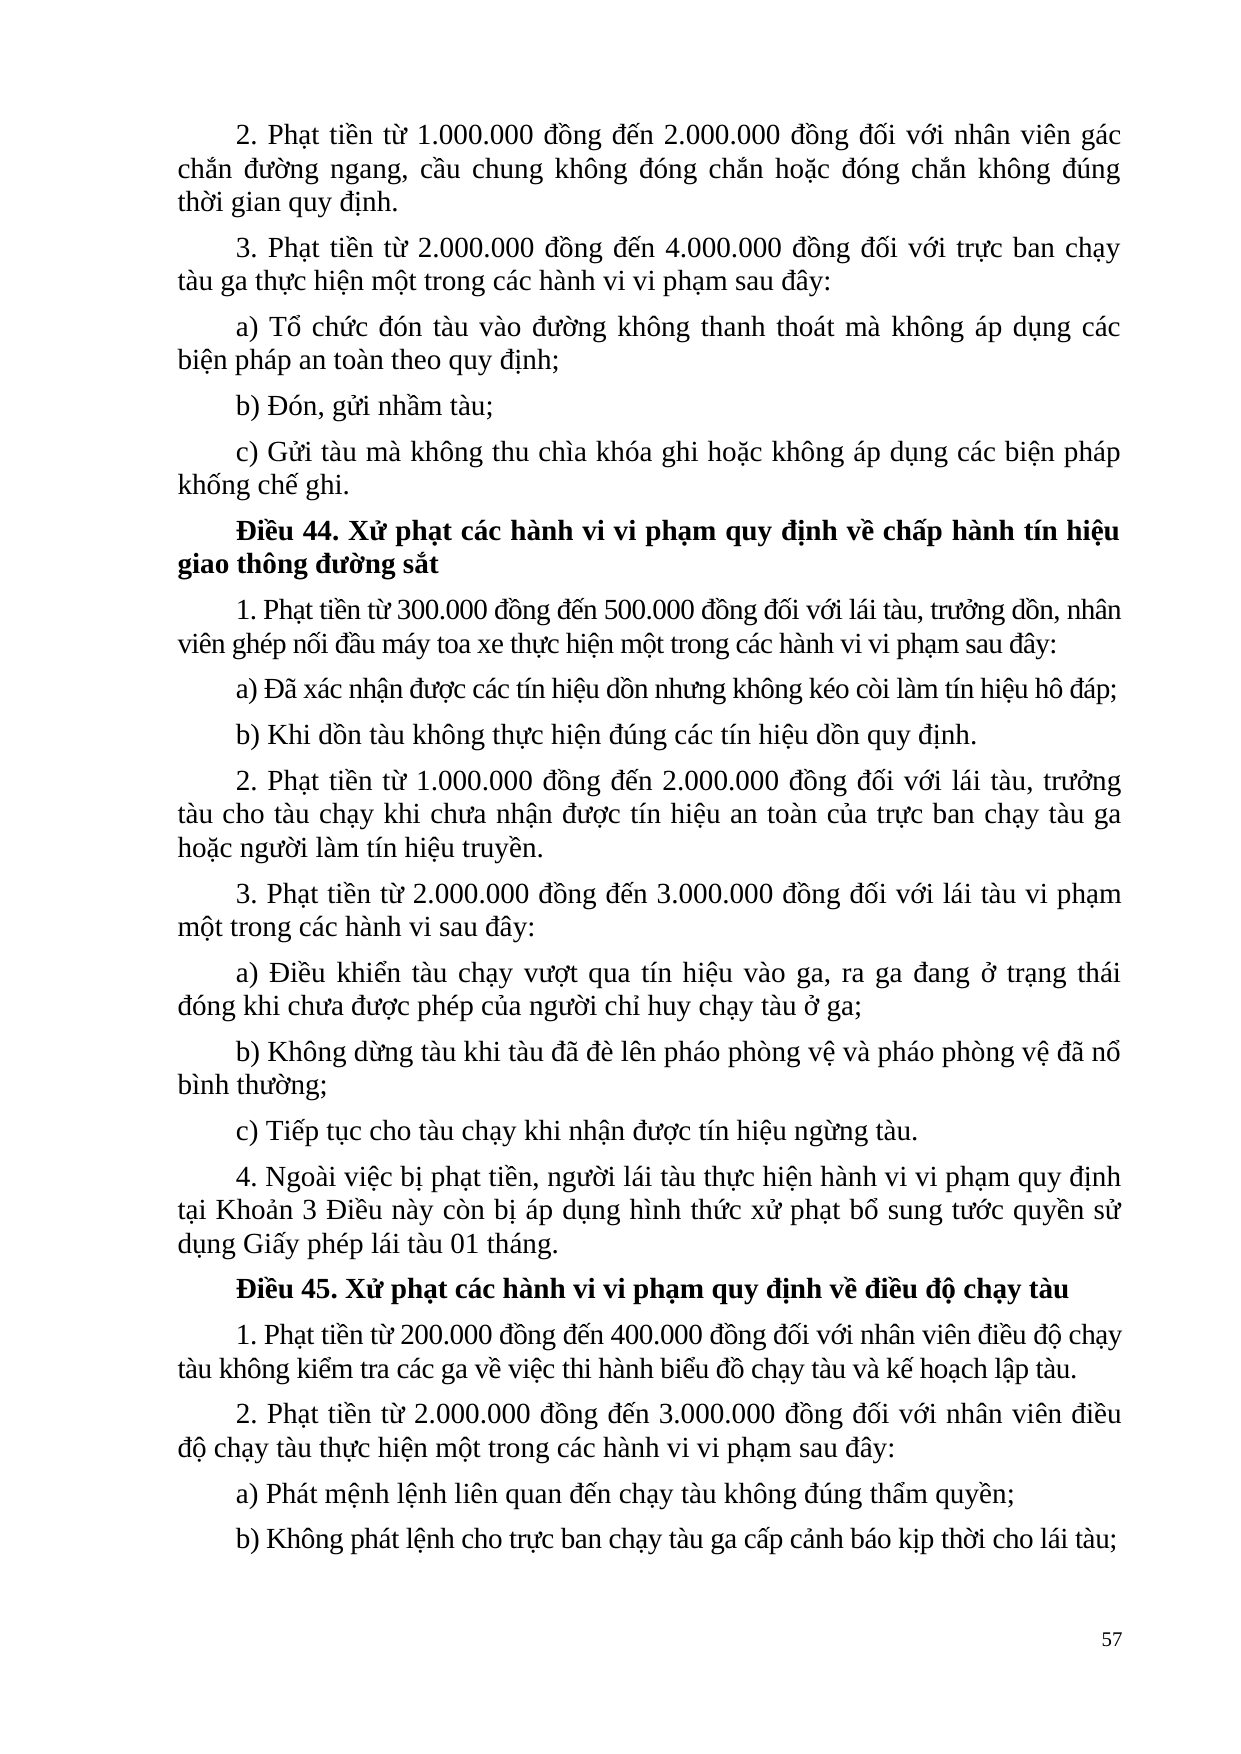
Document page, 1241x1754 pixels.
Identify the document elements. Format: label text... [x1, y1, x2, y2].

text b) Đón, gửi nhầm tàu; [177, 389, 1122, 422]
text Điều 44. Xử phạt các hành vi vi phạm quy định về chấp hành tín hiệu giao thông đường sắt [177, 514, 1122, 581]
text a) Phát mệnh lệnh liên quan đến chạy tàu không đúng thẩm quyền; [177, 1476, 1122, 1510]
text 4. Ngoài việc bị phạt tiền, người lái tàu thực hiện hành vi vi phạm quy định tại Khoản 3 Điều này còn bị áp dụng hình thức xử phạt bổ sung tước quyền sử dụng Giấy phép lái tàu 01 tháng. [177, 1160, 1122, 1260]
text c) Tiếp tục cho tàu chạy khi nhận được tín hiệu ngừng tàu. [177, 1114, 1122, 1147]
text 2. Phạt tiền từ 1.000.000 đồng đến 2.000.000 đồng đối với nhân viên gác chắn đường ngang, cầu chung không đóng chắn hoặc đóng chắn không đúng thời gian quy định. [177, 118, 1122, 218]
text a) Đã xác nhận được các tín hiệu dồn nhưng không kéo còi làm tín hiệu hô đáp; [177, 672, 1122, 706]
text 2. Phạt tiền từ 1.000.000 đồng đến 2.000.000 đồng đối với lái tàu, trưởng tàu cho tàu chạy khi chưa nhận được tín hiệu an toàn của trực ban chạy tàu ga hoặc người làm tín hiệu truyền. [177, 764, 1122, 864]
text 1. Phạt tiền từ 200.000 đồng đến 400.000 đồng đối với nhân viên điều độ chạy tàu không kiểm tra các ga về việc thi hành biểu đồ chạy tàu và kế hoạch lập tàu. [177, 1318, 1122, 1385]
text c) Gửi tàu mà không thu chìa khóa ghi hoặc không áp dụng các biện pháp khống chế ghi. [177, 435, 1122, 501]
text b) Khi dồn tàu không thực hiện đúng các tín hiệu dồn quy định. [177, 718, 1122, 751]
text 2. Phạt tiền từ 2.000.000 đồng đến 3.000.000 đồng đối với nhân viên điều độ chạy tàu thực hiện một trong các hành vi vi phạm sau đây: [177, 1397, 1122, 1464]
text 3. Phạt tiền từ 2.000.000 đồng đến 3.000.000 đồng đối với lái tàu vi phạm một trong các hành vi sau đây: [177, 876, 1122, 943]
text a) Tổ chức đón tàu vào đường không thanh thoát mà không áp dụng các biện pháp an toàn theo quy định; [177, 310, 1122, 376]
text a) Điều khiển tàu chạy vượt qua tín hiệu vào ga, ra ga đang ở trạng thái đóng khi chưa được phép của người chỉ huy chạy tàu ở ga; [177, 956, 1122, 1022]
text 1. Phạt tiền từ 300.000 đồng đến 500.000 đồng đối với lái tàu, trưởng dồn, nhân viên ghép nối đầu máy toa xe thực hiện một trong các hành vi vi phạm sau đây: [177, 593, 1122, 660]
text b) Không dừng tàu khi tàu đã đè lên pháo phòng vệ và pháo phòng vệ đã nổ bình thường; [177, 1035, 1122, 1101]
text Điều 45. Xử phạt các hành vi vi phạm quy định về điều độ chạy tàu [177, 1272, 1122, 1306]
text 3. Phạt tiền từ 2.000.000 đồng đến 4.000.000 đồng đối với trực ban chạy tàu ga thực hiện một trong các hành vi vi phạm sau đây: [177, 231, 1122, 297]
text b) Không phát lệnh cho trực ban chạy tàu ga cấp cảnh báo kịp thời cho lái tàu; [177, 1522, 1122, 1556]
